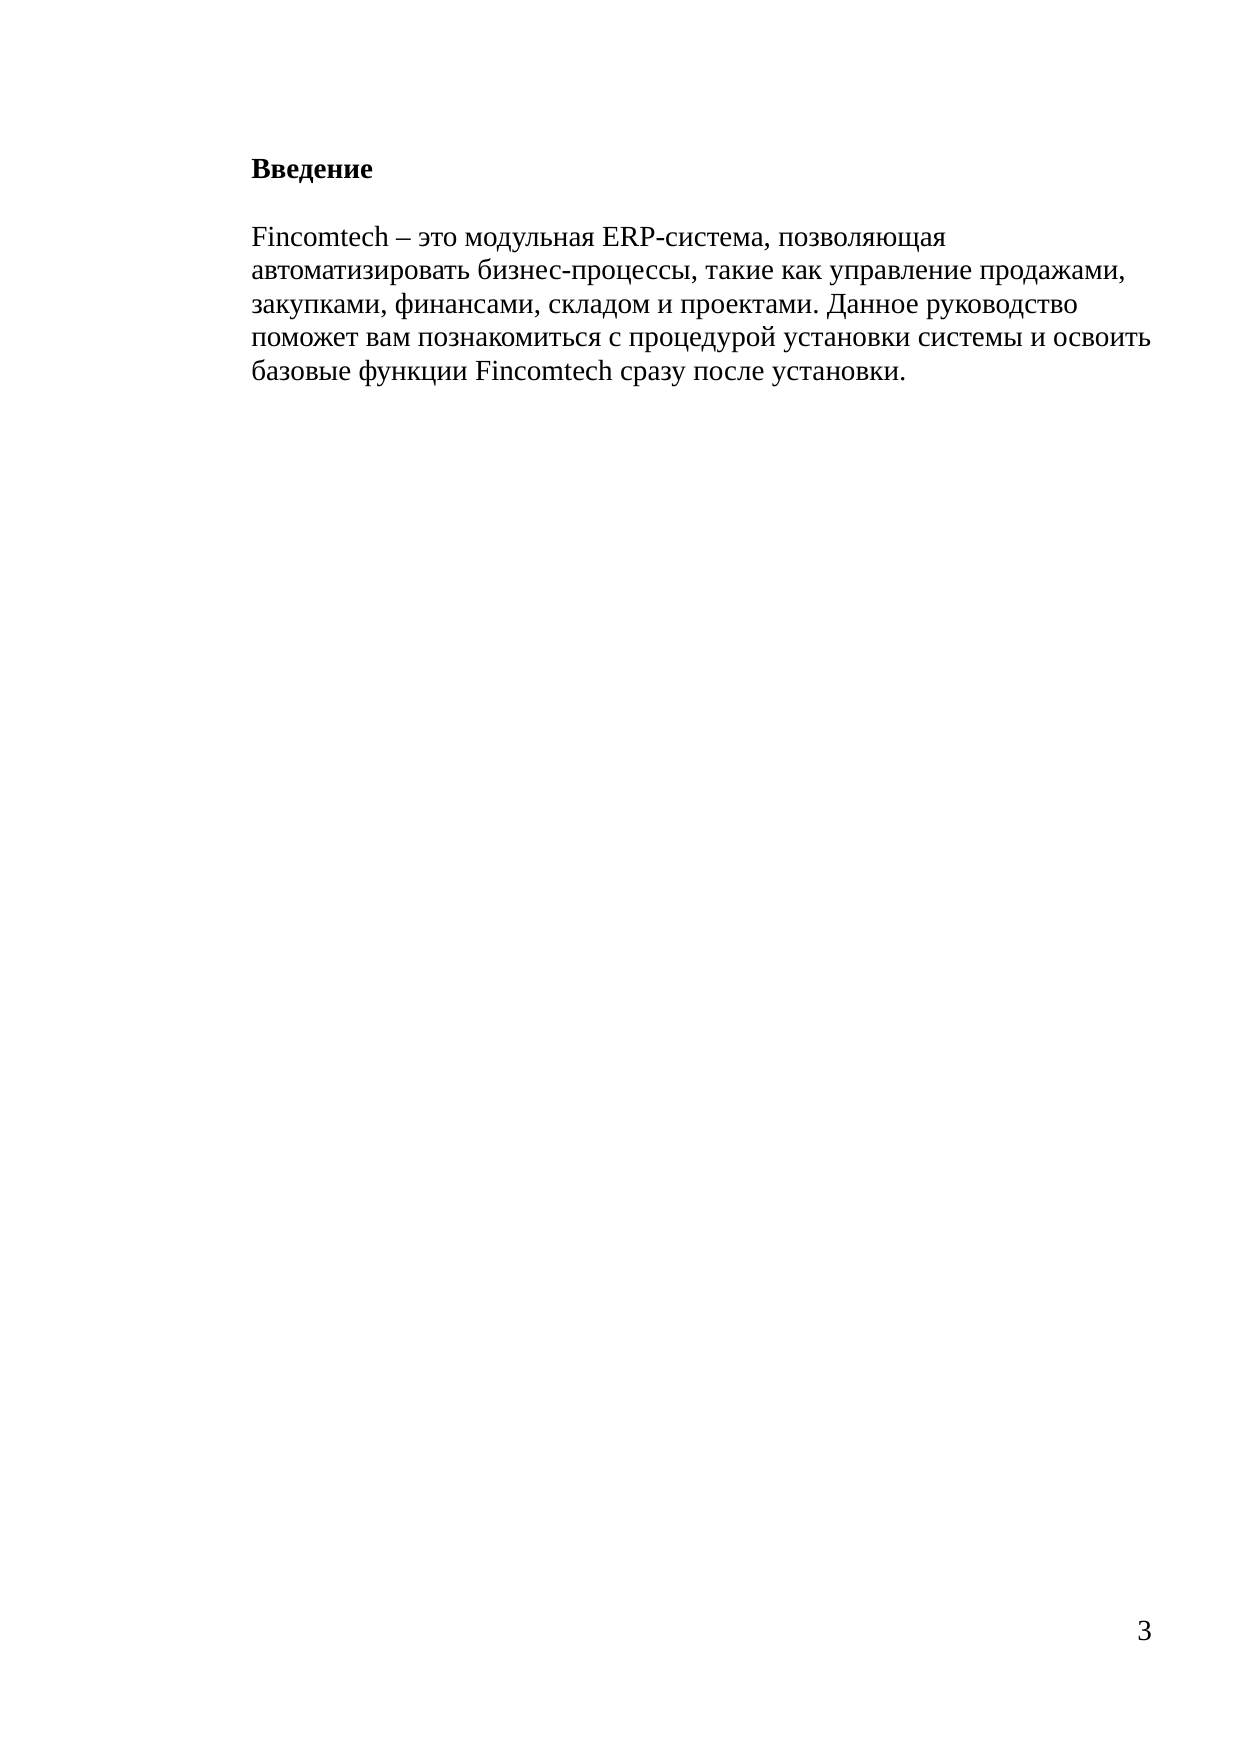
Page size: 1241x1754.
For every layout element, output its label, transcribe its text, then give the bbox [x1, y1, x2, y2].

text Введение [251, 152, 1152, 185]
text Fincomtech – это модульная ERP-система, позволяющая автоматизировать бизнес-процессы, такие как управление продажами, закупками, финансами, складом и проектами. Данное руководство поможет вам познакомиться с процедурой установки системы и освоить базовые функции Fincomtech сразу после установки. [251, 219, 1152, 386]
